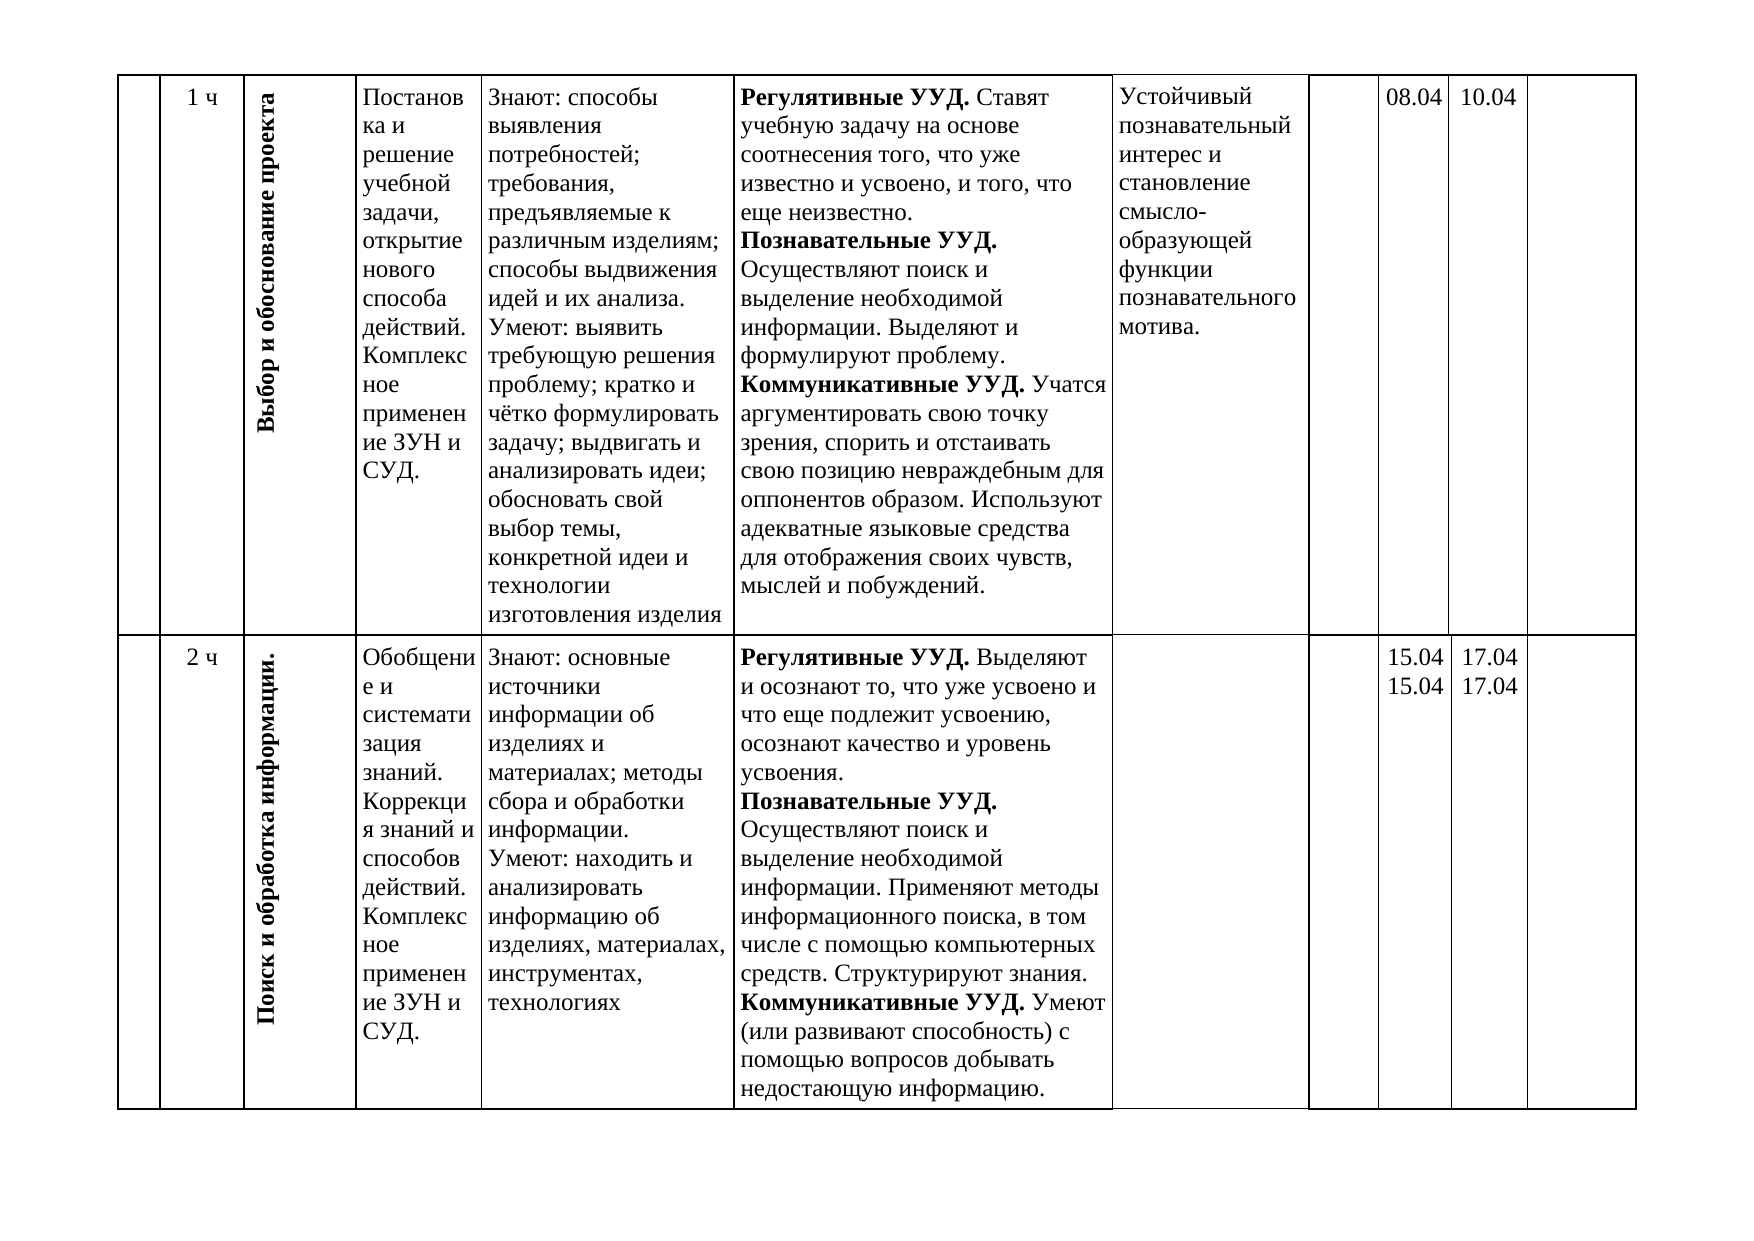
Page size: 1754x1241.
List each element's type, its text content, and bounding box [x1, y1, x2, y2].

table_cell 2 ч [161, 636, 243, 1108]
table_cell [1528, 76, 1635, 634]
table_cell Знают: способы выявления потребностей; требования, предъявляемые к различным изделиям; способы выдвижения идей и их анализа. Умеют: выявить требующую решения проблему; кратко и чётко формулировать задачу; выдвигать и анализировать идеи; обосновать свой выбор темы, конкретной идеи и технологии изготовления изделия [482, 76, 733, 634]
table_cell Выбор и обоснование проекта [245, 76, 355, 634]
table_cell Постановка и решение учебной задачи, открытие нового способа действий. Комплексное применение ЗУН и СУД. [357, 76, 481, 634]
table_cell 15.04 15.04 [1379, 636, 1451, 1108]
table_cell Регулятивные УУД. Ставят учебную задачу на основе соотнесения того, что уже известно и усвоено, и того, что еще неизвестно. Познавательные УУД. Осуществляют поиск и выделение необходимой информации. Выделяют и формулируют проблему. Коммуникативные УУД. Учатся аргументировать свою точку зрения, спорить и отстаивать свою позицию невраждебным для оппонентов образом. Используют адекватные языковые средства для отображения своих чувств, мыслей и побуждений. [735, 76, 1112, 634]
table_cell [1310, 76, 1378, 634]
table_cell Регулятивные УУД. Выделяют и осознают то, что уже усвоено и что еще подлежит усвоению, осознают качество и уровень усвоения. Познавательные УУД. Осуществляют поиск и выделение необходимой информации. Применяют методы информационного поиска, в том числе с помощью компьютерных средств. Структурируют знания. Коммуникативные УУД. Умеют (или развивают способность) с помощью вопросов добывать недостающую информацию. [735, 636, 1112, 1108]
table_cell 1 ч [161, 76, 243, 634]
table_cell [1528, 636, 1635, 1108]
table_cell [1113, 635, 1308, 1108]
table_cell 08.04 [1379, 76, 1448, 634]
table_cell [357, 636, 481, 1108]
table_cell Устойчивый познавательный интерес и становление смысло-образующей функции познавательного мотива. [1113, 75, 1308, 634]
table_cell Поиск и обработка информации. [245, 636, 355, 1108]
table_cell [119, 76, 159, 634]
table_cell Знают: основные источники информации об изделиях и материалах; методы сбора и обработки информации. Умеют: находить и анализировать информацию об изделиях, материалах, инструментах, технологиях [482, 636, 733, 1108]
table_cell [1310, 636, 1378, 1108]
table_cell [119, 636, 159, 1108]
table_cell 17.04 17.04 [1452, 636, 1527, 1108]
table_cell 10.04 [1449, 76, 1527, 634]
